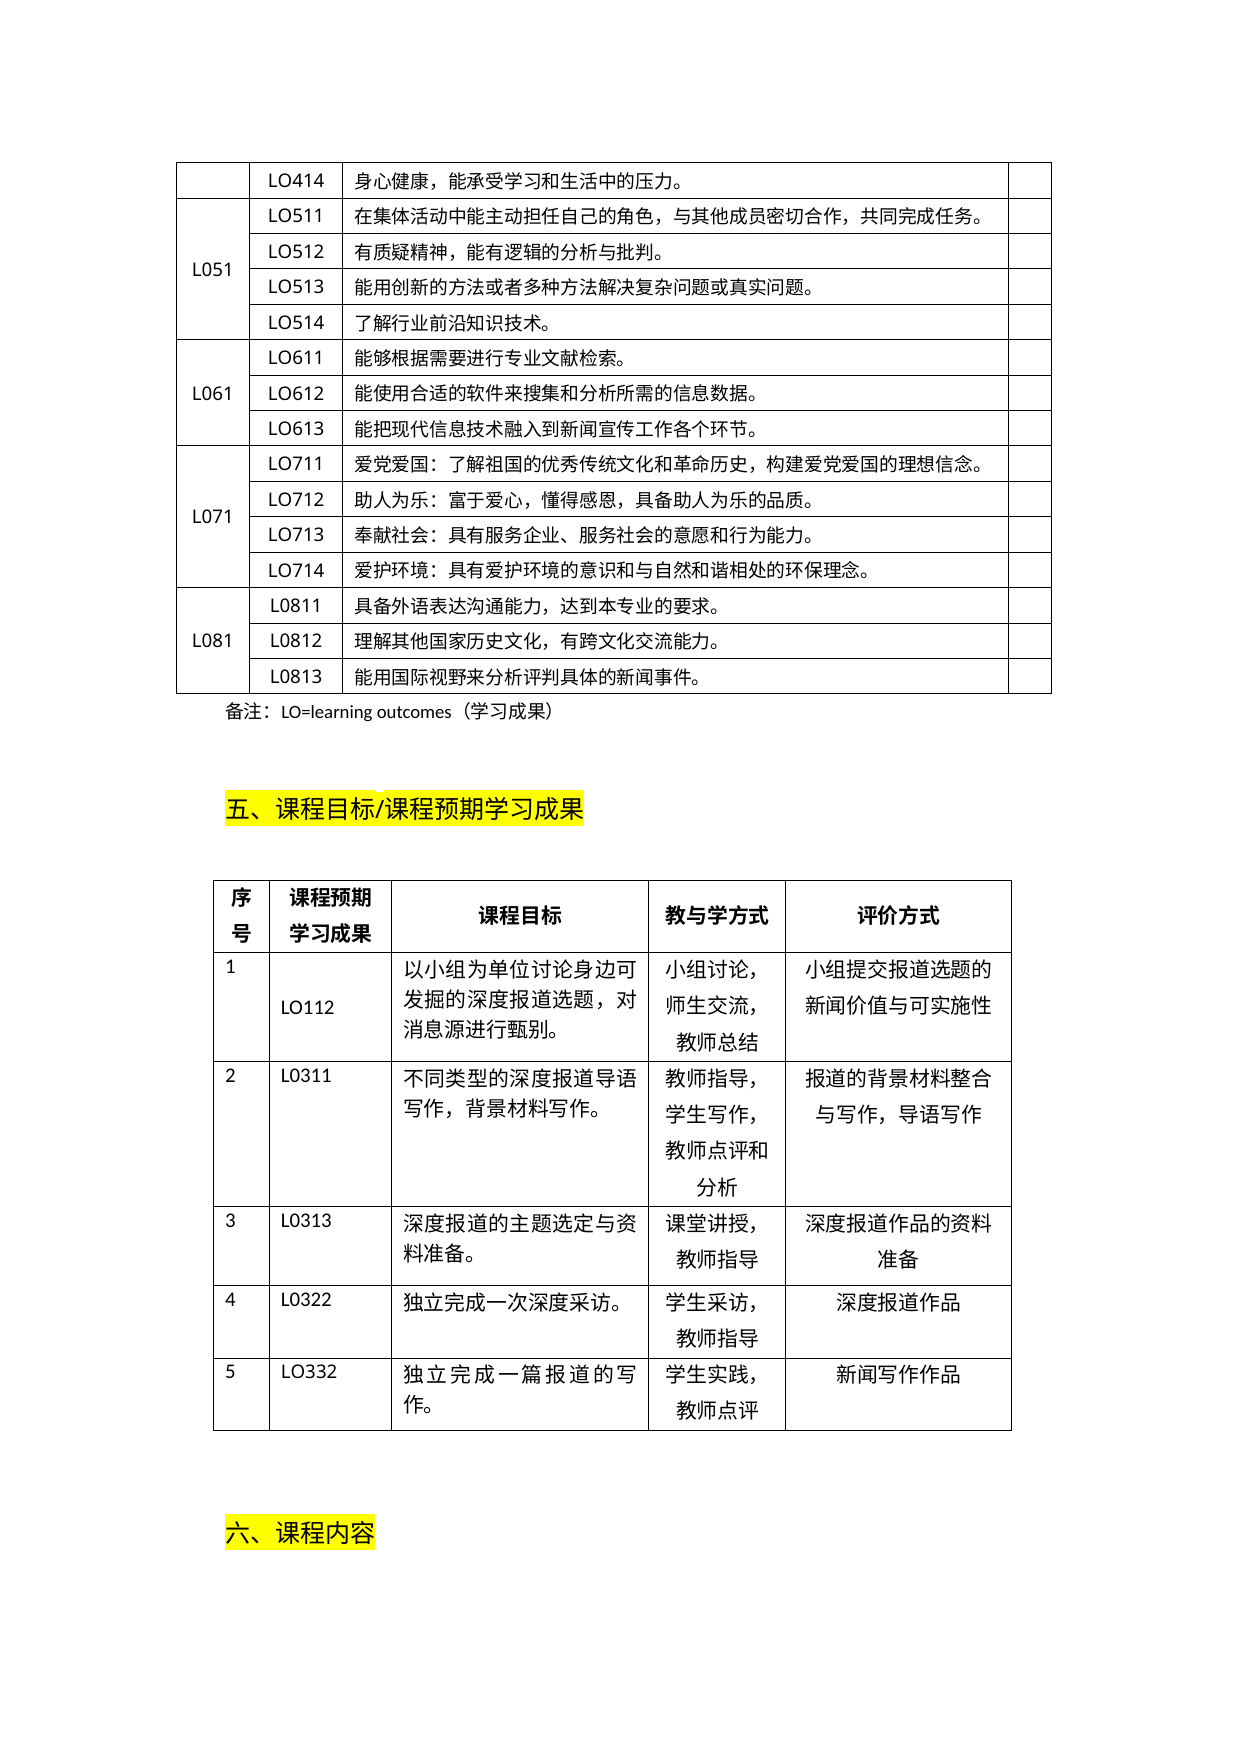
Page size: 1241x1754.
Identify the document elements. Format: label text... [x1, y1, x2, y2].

table_cell [1009, 411, 1051, 445]
table_cell 能使用合适的软件来搜集和分析所需的信息数据。 [343, 376, 1008, 410]
table_cell 助人为乐：富于爱心，懂得感恩，具备助人为乐的品质。 [343, 482, 1008, 516]
table_cell L0313 [270, 1207, 391, 1285]
table_cell 1 [214, 953, 269, 1061]
table_cell 深度报道作品 [786, 1286, 1011, 1357]
table_cell [1009, 305, 1051, 339]
table_header 教与学方式 [649, 881, 785, 952]
text 备注：LO=learning outcomes（学习成果） [187, 694, 1053, 727]
table_cell LO613 [250, 411, 342, 445]
table_cell L0812 [250, 624, 342, 658]
table_cell 能够根据需要进行专业文献检索。 [343, 340, 1008, 374]
table_cell 3 [214, 1207, 269, 1285]
table_cell 报道的背景材料整合与写作，导语写作 [786, 1062, 1011, 1206]
table_cell [1009, 482, 1051, 516]
table_cell LO513 [250, 269, 342, 304]
table_cell 深度报道的主题选定与资料准备。 [392, 1207, 648, 1285]
table_cell L0322 [270, 1286, 391, 1357]
table_cell 具备外语表达沟通能力，达到本专业的要求。 [343, 588, 1008, 622]
table_cell 新闻写作作品 [786, 1359, 1011, 1430]
table_cell 身心健康，能承受学习和生活中的压力。 [343, 163, 1008, 197]
table_header 课程预期 学习成果 [270, 881, 391, 952]
table_cell 2 [214, 1062, 269, 1206]
table_cell 独立完成一次深度采访。 [392, 1286, 648, 1357]
table_cell 学生采访，教师指导 [649, 1286, 785, 1357]
table_cell L051 [177, 199, 249, 339]
table_cell LO512 [250, 234, 342, 268]
table_cell [1009, 588, 1051, 622]
table_cell LO612 [250, 376, 342, 410]
table_cell 小组讨论，师生交流，教师总结 [649, 953, 785, 1061]
table_cell L0811 [250, 588, 342, 622]
table_cell LO332 [270, 1359, 391, 1430]
table_cell 在集体活动中能主动担任自己的角色，与其他成员密切合作，共同完成任务。 [343, 199, 1008, 233]
table_cell [1009, 553, 1051, 587]
table_cell LO712 [250, 482, 342, 516]
table_cell [1009, 659, 1051, 693]
table_cell LO414 [250, 163, 342, 197]
table_cell [1009, 376, 1051, 410]
table_cell 了解行业前沿知识技术。 [343, 305, 1008, 339]
table_cell [1009, 234, 1051, 268]
table_cell LO713 [250, 517, 342, 552]
table_cell LO112 [270, 953, 391, 1061]
text 五、课程目标/课程预期学习成果 [187, 776, 1053, 841]
table_cell [1009, 517, 1051, 552]
table_cell L0311 [270, 1062, 391, 1206]
table_header 课程目标 [392, 881, 648, 952]
table_cell 5 [214, 1359, 269, 1430]
table_cell 有质疑精神，能有逻辑的分析与批判。 [343, 234, 1008, 268]
table_cell 奉献社会：具有服务企业、服务社会的意愿和行为能力。 [343, 517, 1008, 552]
table_cell 教师指导，学生写作，教师点评和分析 [649, 1062, 785, 1206]
table_cell [1009, 163, 1051, 197]
table_cell 理解其他国家历史文化，有跨文化交流能力。 [343, 624, 1008, 658]
table_cell [1009, 446, 1051, 481]
table_cell [1009, 269, 1051, 304]
text 六、课程内容 [187, 921, 1053, 1564]
table_cell 不同类型的深度报道导语写作，背景材料写作。 [392, 1062, 648, 1206]
table_cell LO514 [250, 305, 342, 339]
table_header 评价方式 [786, 881, 1011, 952]
table_cell [1009, 340, 1051, 374]
table_cell L061 [177, 340, 249, 445]
table_cell 爱护环境：具有爱护环境的意识和与自然和谐相处的环保理念。 [343, 553, 1008, 587]
table_cell L071 [177, 446, 249, 587]
table_cell 以小组为单位讨论身边可发掘的深度报道选题，对消息源进行甄别。 [392, 953, 648, 1061]
table_cell 课堂讲授，教师指导 [649, 1207, 785, 1285]
table_cell LO711 [250, 446, 342, 481]
table_cell 独立完成一篇报道的写作。 [392, 1359, 648, 1430]
table_cell 学生实践，教师点评 [649, 1359, 785, 1430]
table_cell [1009, 624, 1051, 658]
table_cell L081 [177, 588, 249, 693]
table_cell 小组提交报道选题的新闻价值与可实施性 [786, 953, 1011, 1061]
table_header 序号 [214, 881, 269, 952]
table_cell LO511 [250, 199, 342, 233]
table_cell 能把现代信息技术融入到新闻宣传工作各个环节。 [343, 411, 1008, 445]
table_cell 深度报道作品的资料准备 [786, 1207, 1011, 1285]
table_cell [1009, 199, 1051, 233]
table_cell L0813 [250, 659, 342, 693]
table_cell 能用创新的方法或者多种方法解决复杂问题或真实问题。 [343, 269, 1008, 304]
table_cell LO611 [250, 340, 342, 374]
table_cell 4 [214, 1286, 269, 1357]
table_cell 能用国际视野来分析评判具体的新闻事件。 [343, 659, 1008, 693]
table_cell 爱党爱国：了解祖国的优秀传统文化和革命历史，构建爱党爱国的理想信念。 [343, 446, 1008, 481]
table_cell LO714 [250, 553, 342, 587]
